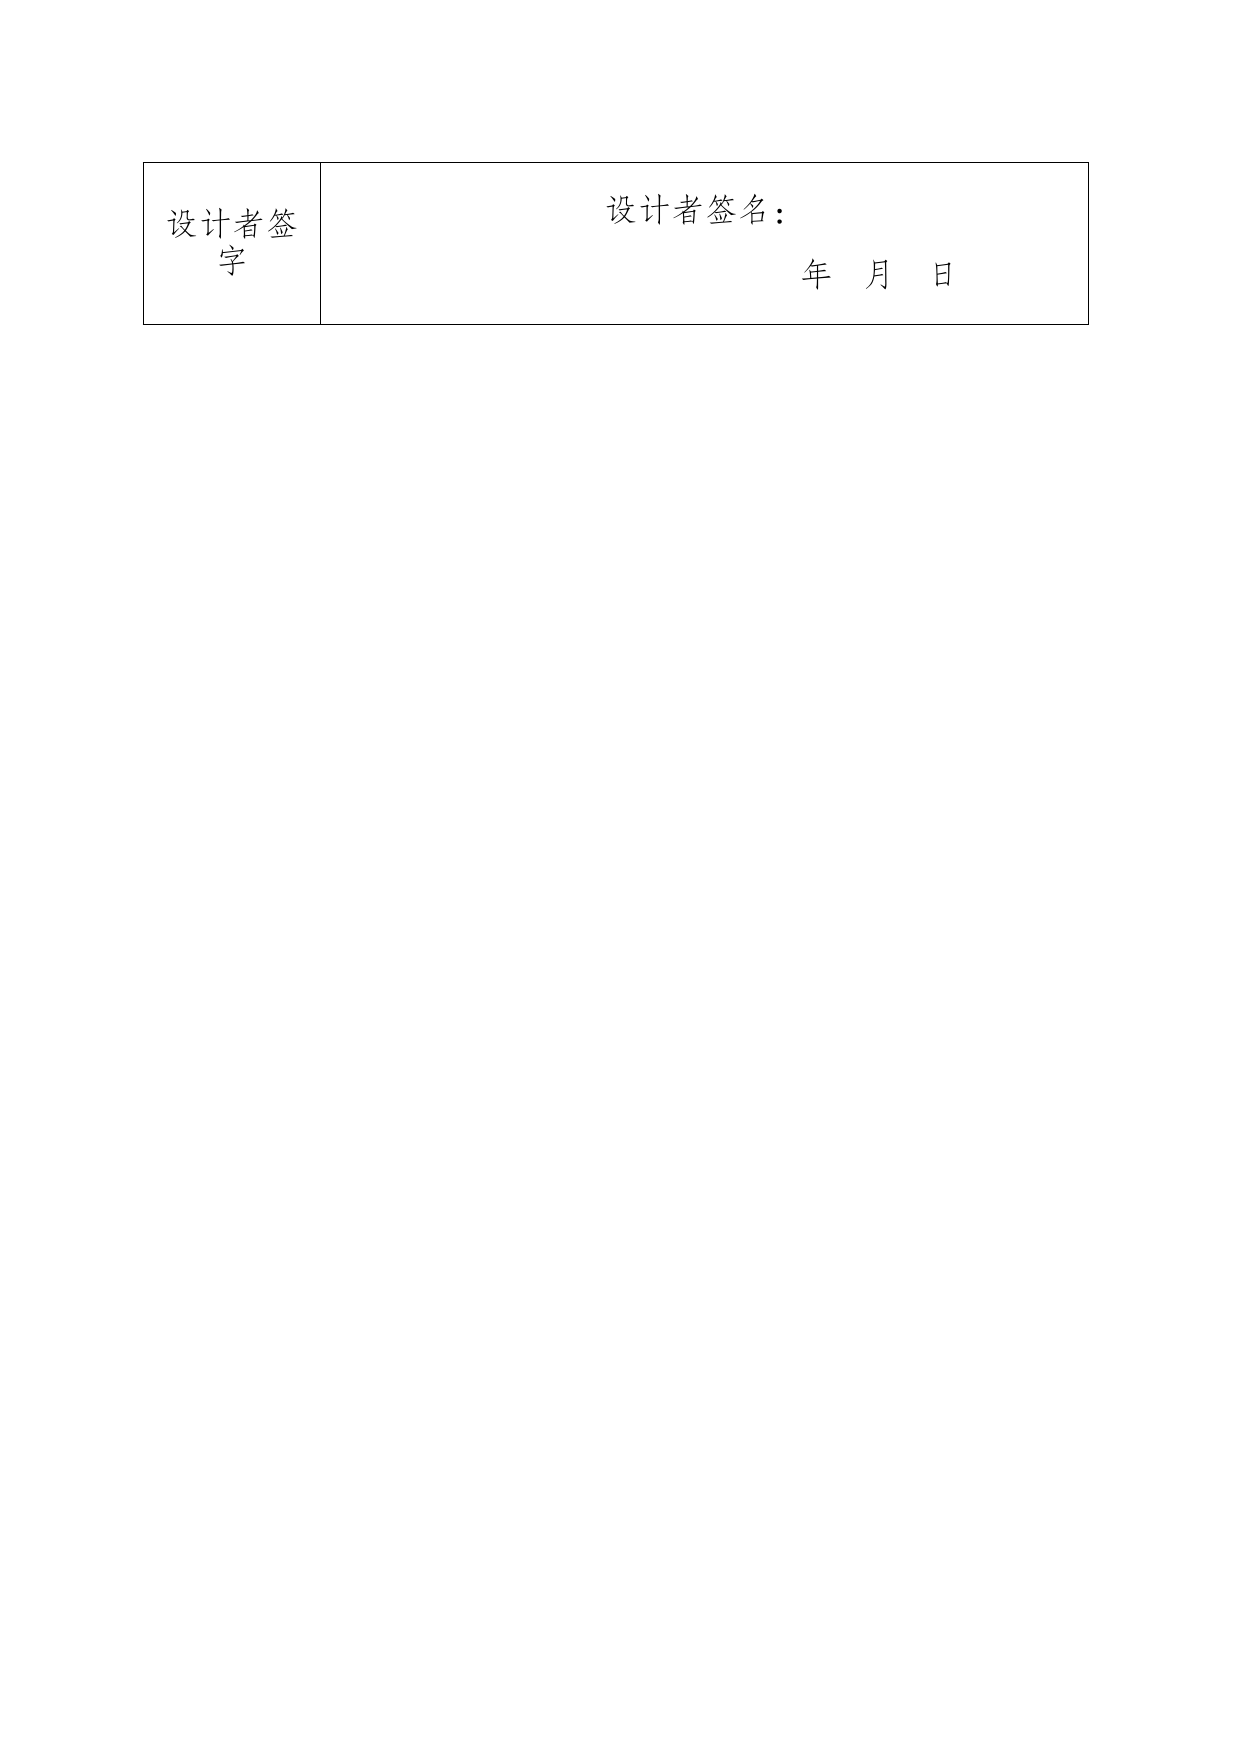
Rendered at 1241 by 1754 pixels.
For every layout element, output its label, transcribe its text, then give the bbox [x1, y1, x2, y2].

table_cell 设计者签字 [144, 163, 320, 323]
table_cell 设计者签名： 年 月 日 [321, 163, 1088, 323]
